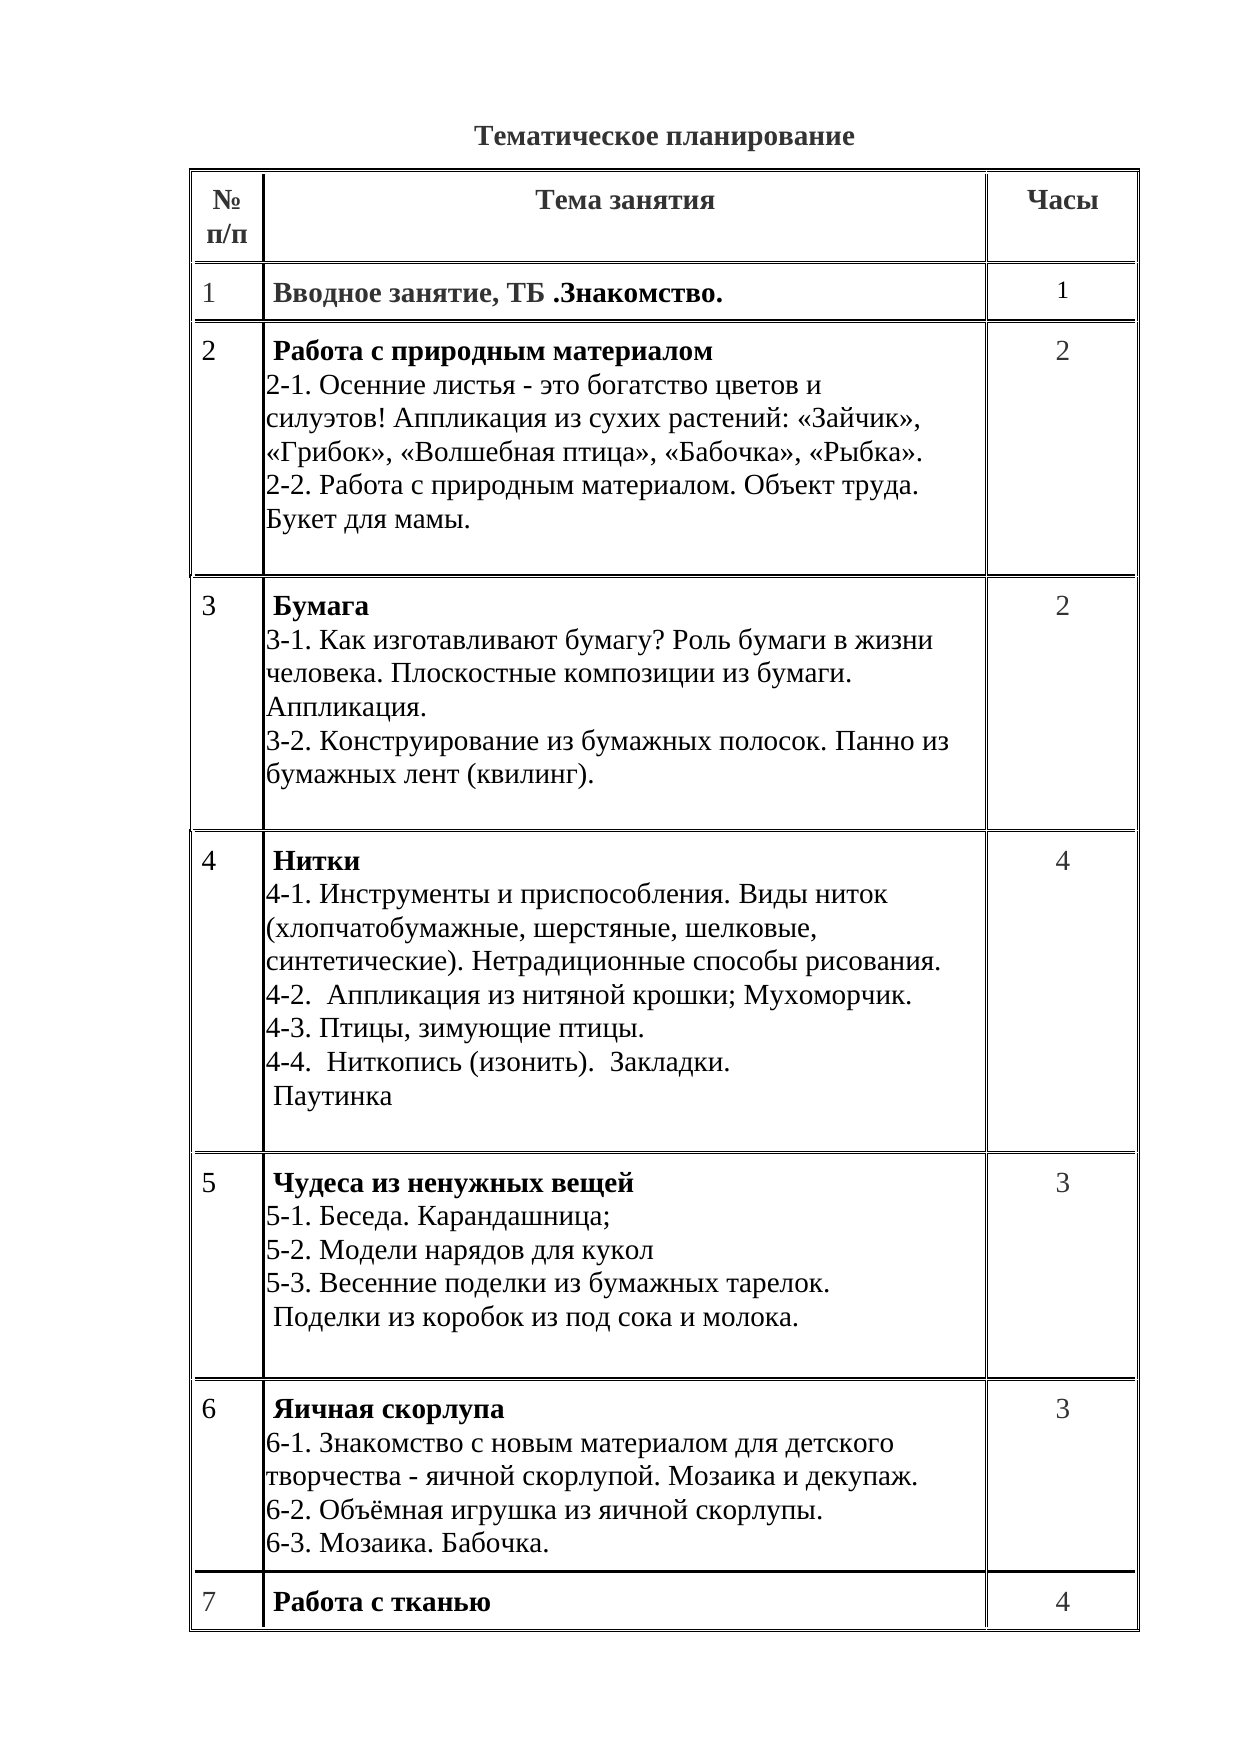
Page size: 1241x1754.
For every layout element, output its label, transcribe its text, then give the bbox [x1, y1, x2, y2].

table_cell 1 [190, 261, 263, 319]
table_cell 2 [988, 574, 1137, 829]
text Тематическое планирование [177, 118, 1152, 152]
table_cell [263, 1573, 987, 1629]
table_cell Вводное занятие, ТБ .Знакомство. [265, 264, 985, 319]
table_cell Бумага 3-1. Как изготавливают бумагу? Роль бумаги в жизни человека. Плоскостные композиции из бумаги. Аппликация. 3-2. Конструирование из бумажных полосок. Панно из бумажных лент (квилинг). [265, 578, 985, 829]
table_cell 6 [192, 1377, 262, 1570]
table_cell Нитки 4-1. Инструменты и приспособления. Виды ниток (хлопчатобумажные, шерстяные, шелковые, синтетические). Нетрадиционные способы рисования. 4-2. Аппликация из нитяной крошки; Мухоморчик. 4-3. Птицы, зимующие птицы. 4-4. Ниткопись (изонить). Закладки. Паутинка [265, 832, 985, 1151]
table_cell 3 [191, 574, 262, 829]
table_cell 2 [988, 319, 1137, 574]
table_cell 7 [192, 1570, 263, 1629]
table_cell 4 [987, 829, 1138, 1151]
table_cell Работа с природным материалом 2-1. Осенние листья - это богатство цветов и силуэтов! Аппликация из сухих растений: «Зайчик», «Грибок», «Волшебная птица», «Бабочка», «Рыбка». 2-2. Работа с природным материалом. Объект труда. Букет для мамы. [265, 323, 985, 574]
table_header № п/п [192, 172, 263, 261]
table_cell 1 [987, 261, 1138, 319]
table_cell 3 [987, 1151, 1138, 1377]
table_cell Чудеса из ненужных вещей 5-1. Беседа. Карандашница; 5-2. Модели нарядов для кукол 5-3. Весенние поделки из бумажных тарелок. Поделки из коробок из под сока и молока. [265, 1154, 985, 1377]
table_cell 3 [988, 1377, 1137, 1570]
table_header Тема занятия [263, 172, 987, 261]
table_cell 4 [987, 1570, 1137, 1629]
table_cell 4 [191, 829, 263, 1151]
table_cell 5 [190, 1151, 263, 1377]
table_header Часы [987, 172, 1137, 261]
table_cell 2 [192, 319, 262, 574]
table_cell Яичная скорлупа 6-1. Знакомство с новым материалом для детского творчества - яичной скорлупой. Мозаика и декупаж. 6-2. Объёмная игрушка из яичной скорлупы. 6-3. Мозаика. Бабочка. [265, 1381, 985, 1570]
